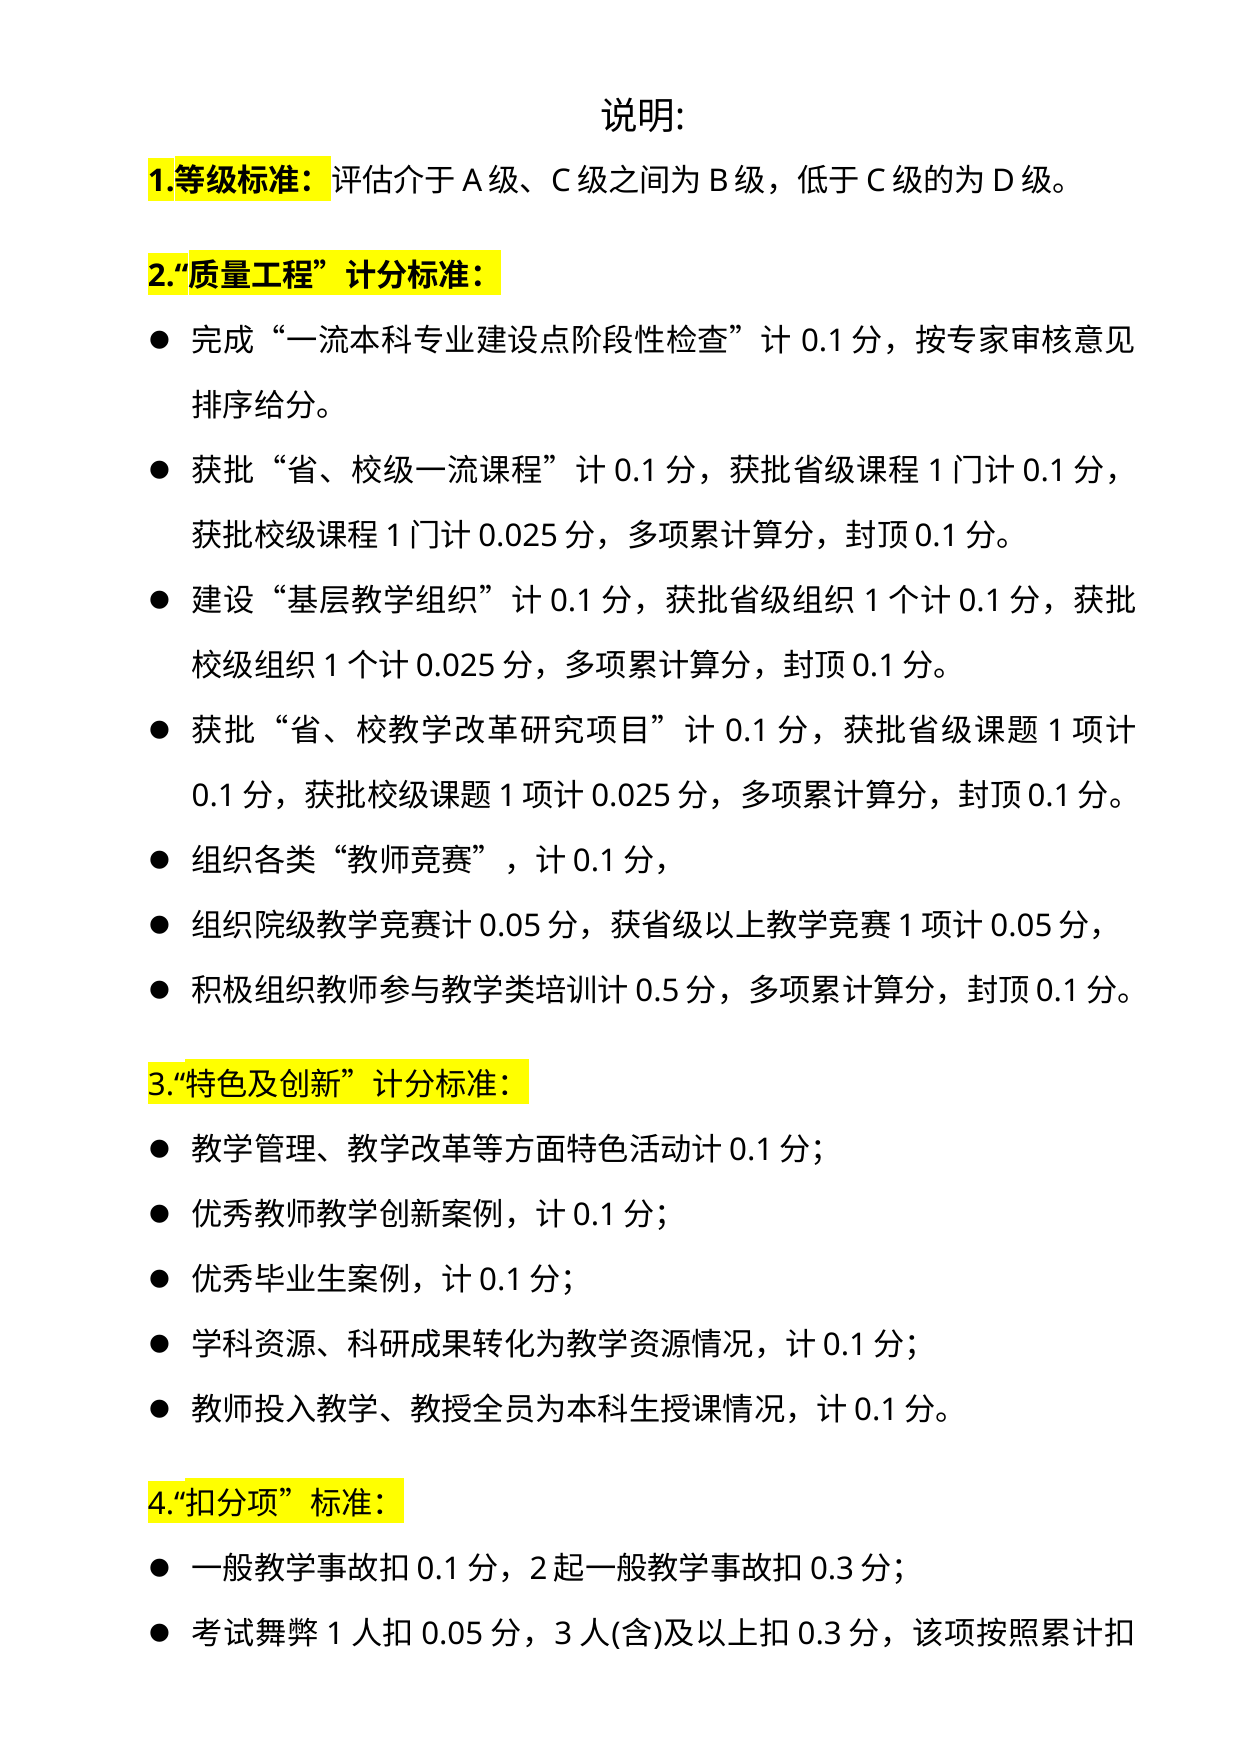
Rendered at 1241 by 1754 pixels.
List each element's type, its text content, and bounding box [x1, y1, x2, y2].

text 1.等级标准：评估介于A级、C级之间为B级，低于C级的为D级。 [148, 146, 1137, 211]
text 2.“质量工程”计分标准： [148, 240, 1137, 305]
list 组织院级教学竞赛计0.05分，获省级以上教学竞赛1项计0.05分， [148, 890, 1137, 955]
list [148, 1598, 1137, 1663]
list 获批“省、校教学改革研究项目”计0.1分，获批省级课题1项计0.1分，获批校级课题1项计0.025分，多项累计算分，封顶0.1分。 [148, 695, 1137, 825]
list 一般教学事故扣0.1分，2起一般教学事故扣0.3分； [148, 1533, 1137, 1598]
list 积极组织教师参与教学类培训计0.5分，多项累计算分，封顶0.1分。 [148, 955, 1137, 1020]
list 教师投入教学、教授全员为本科生授课情况，计0.1分。 [148, 1374, 1137, 1439]
list 获批“省、校级一流课程”计0.1分，获批省级课程1门计0.1分，获批校级课程1门计0.025分，多项累计算分，封顶0.1分。 [148, 435, 1137, 565]
text 说明: [148, 81, 1137, 146]
list 教学管理、教学改革等方面特色活动计0.1分； [148, 1114, 1137, 1179]
list 组织各类“教师竞赛”，计0.1分， [148, 825, 1137, 890]
text 4.“扣分项”标准： [148, 1468, 1137, 1533]
text 3.“特色及创新”计分标准： [148, 1049, 1137, 1114]
list 优秀毕业生案例，计0.1分； [148, 1244, 1137, 1309]
list 学科资源、科研成果转化为教学资源情况，计0.1分； [148, 1309, 1137, 1374]
list 完成“一流本科专业建设点阶段性检查”计0.1分，按专家审核意见排序给分。 [148, 305, 1137, 435]
list 建设“基层教学组织”计0.1分，获批省级组织1个计0.1分，获批校级组织1个计0.025分，多项累计算分，封顶0.1分。 [148, 565, 1137, 695]
list 优秀教师教学创新案例，计0.1分； [148, 1179, 1137, 1244]
